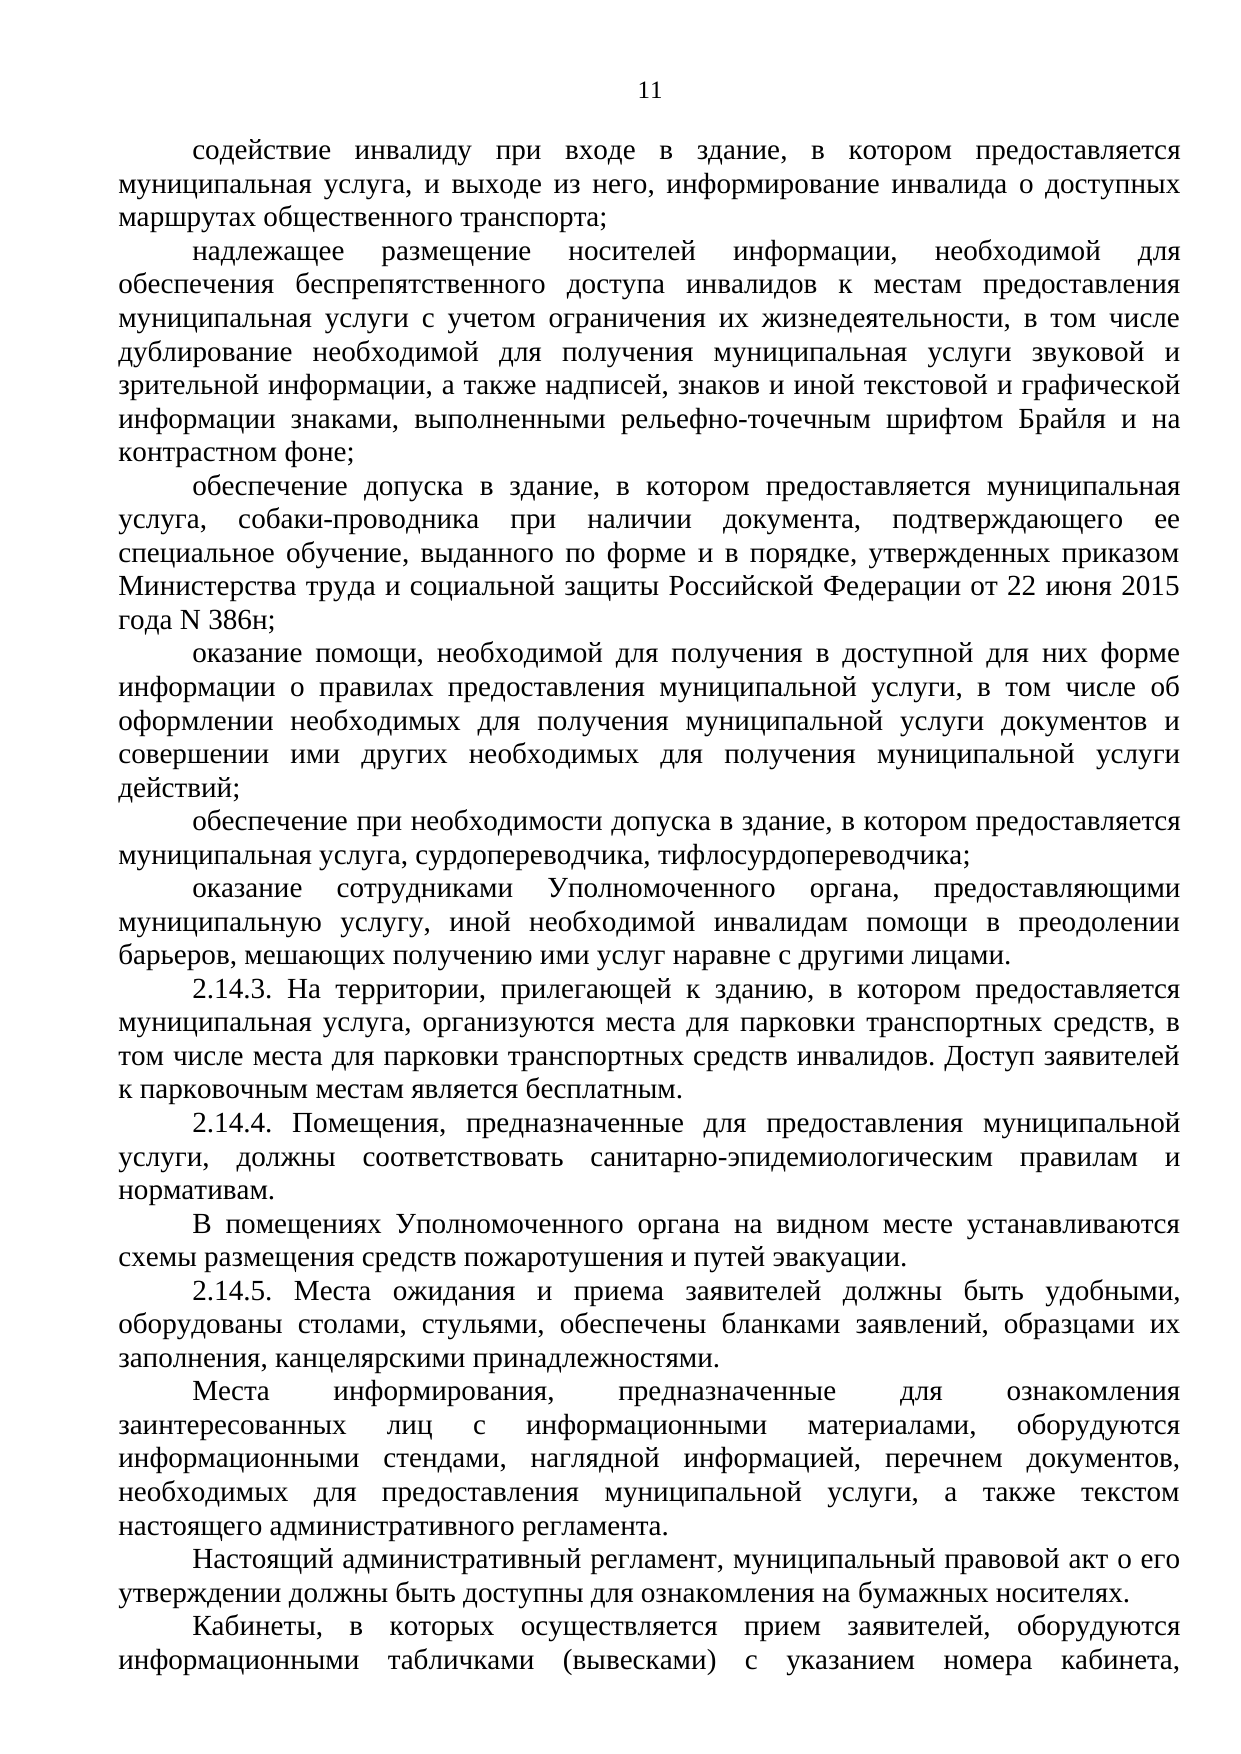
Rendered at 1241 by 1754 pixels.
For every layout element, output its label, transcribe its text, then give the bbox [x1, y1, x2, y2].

text надлежащее размещение носителей информации, необходимой для обеспечения беспрепятственного доступа инвалидов к местам предоставления муниципальная услуги с учетом ограничения их жизнедеятельности, в том числе дублирование необходимой для получения муниципальная услуги звуковой и зрительной информации, а также надписей, знаков и иной текстовой и графической информации знаками, выполненными рельефно-точечным шрифтом Брайля и на контрастном фоне; [118, 233, 1181, 468]
text обеспечение при необходимости допуска в здание, в котором предоставляется муниципальная услуга, сурдопереводчика, тифлосурдопереводчика; [118, 803, 1181, 870]
text Места информирования, предназначенные для ознакомления заинтересованных лиц с информационными материалами, оборудуются информационными стендами, наглядной информацией, перечнем документов, необходимых для предоставления муниципальной услуги, а также текстом настоящего административного регламента. [118, 1373, 1181, 1541]
text оказание сотрудниками Уполномоченного органа, предоставляющими муниципальную услугу, иной необходимой инвалидам помощи в преодолении барьеров, мешающих получению ими услуг наравне с другими лицами. [118, 870, 1181, 971]
text В помещениях Уполномоченного органа на видном месте устанавливаются схемы размещения средств пожаротушения и путей эвакуации. [118, 1206, 1181, 1273]
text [118, 1608, 1181, 1675]
text 2.14.4. Помещения, предназначенные для предоставления муниципальной услуги, должны соответствовать санитарно-эпидемиологическим правилам и нормативам. [118, 1105, 1181, 1206]
text оказание помощи, необходимой для получения в доступной для них форме информации о правилах предоставления муниципальной услуги, в том числе об оформлении необходимых для получения муниципальной услуги документов и совершении ими других необходимых для получения муниципальной услуги действий; [118, 636, 1181, 803]
text 2.14.5. Места ожидания и приема заявителей должны быть удобными, оборудованы столами, стульями, обеспечены бланками заявлений, образцами их заполнения, канцелярскими принадлежностями. [118, 1273, 1181, 1373]
text содействие инвалиду при входе в здание, в котором предоставляется муниципальная услуга, и выходе из него, информирование инвалида о доступных маршрутах общественного транспорта; [118, 132, 1181, 233]
text обеспечение допуска в здание, в котором предоставляется муниципальная услуга, собаки-проводника при наличии документа, подтверждающего ее специальное обучение, выданного по форме и в порядке, утвержденных приказом Министерства труда и социальной защиты Российской Федерации от 22 июня 2015 года N 386н; [118, 468, 1181, 636]
text 2.14.3. На территории, прилегающей к зданию, в котором предоставляется муниципальная услуга, организуются места для парковки транспортных средств, в том числе места для парковки транспортных средств инвалидов. Доступ заявителей к парковочным местам является бесплатным. [118, 971, 1181, 1105]
text Настоящий административный регламент, муниципальный правовой акт о его утверждении должны быть доступны для ознакомления на бумажных носителях. [118, 1541, 1181, 1608]
